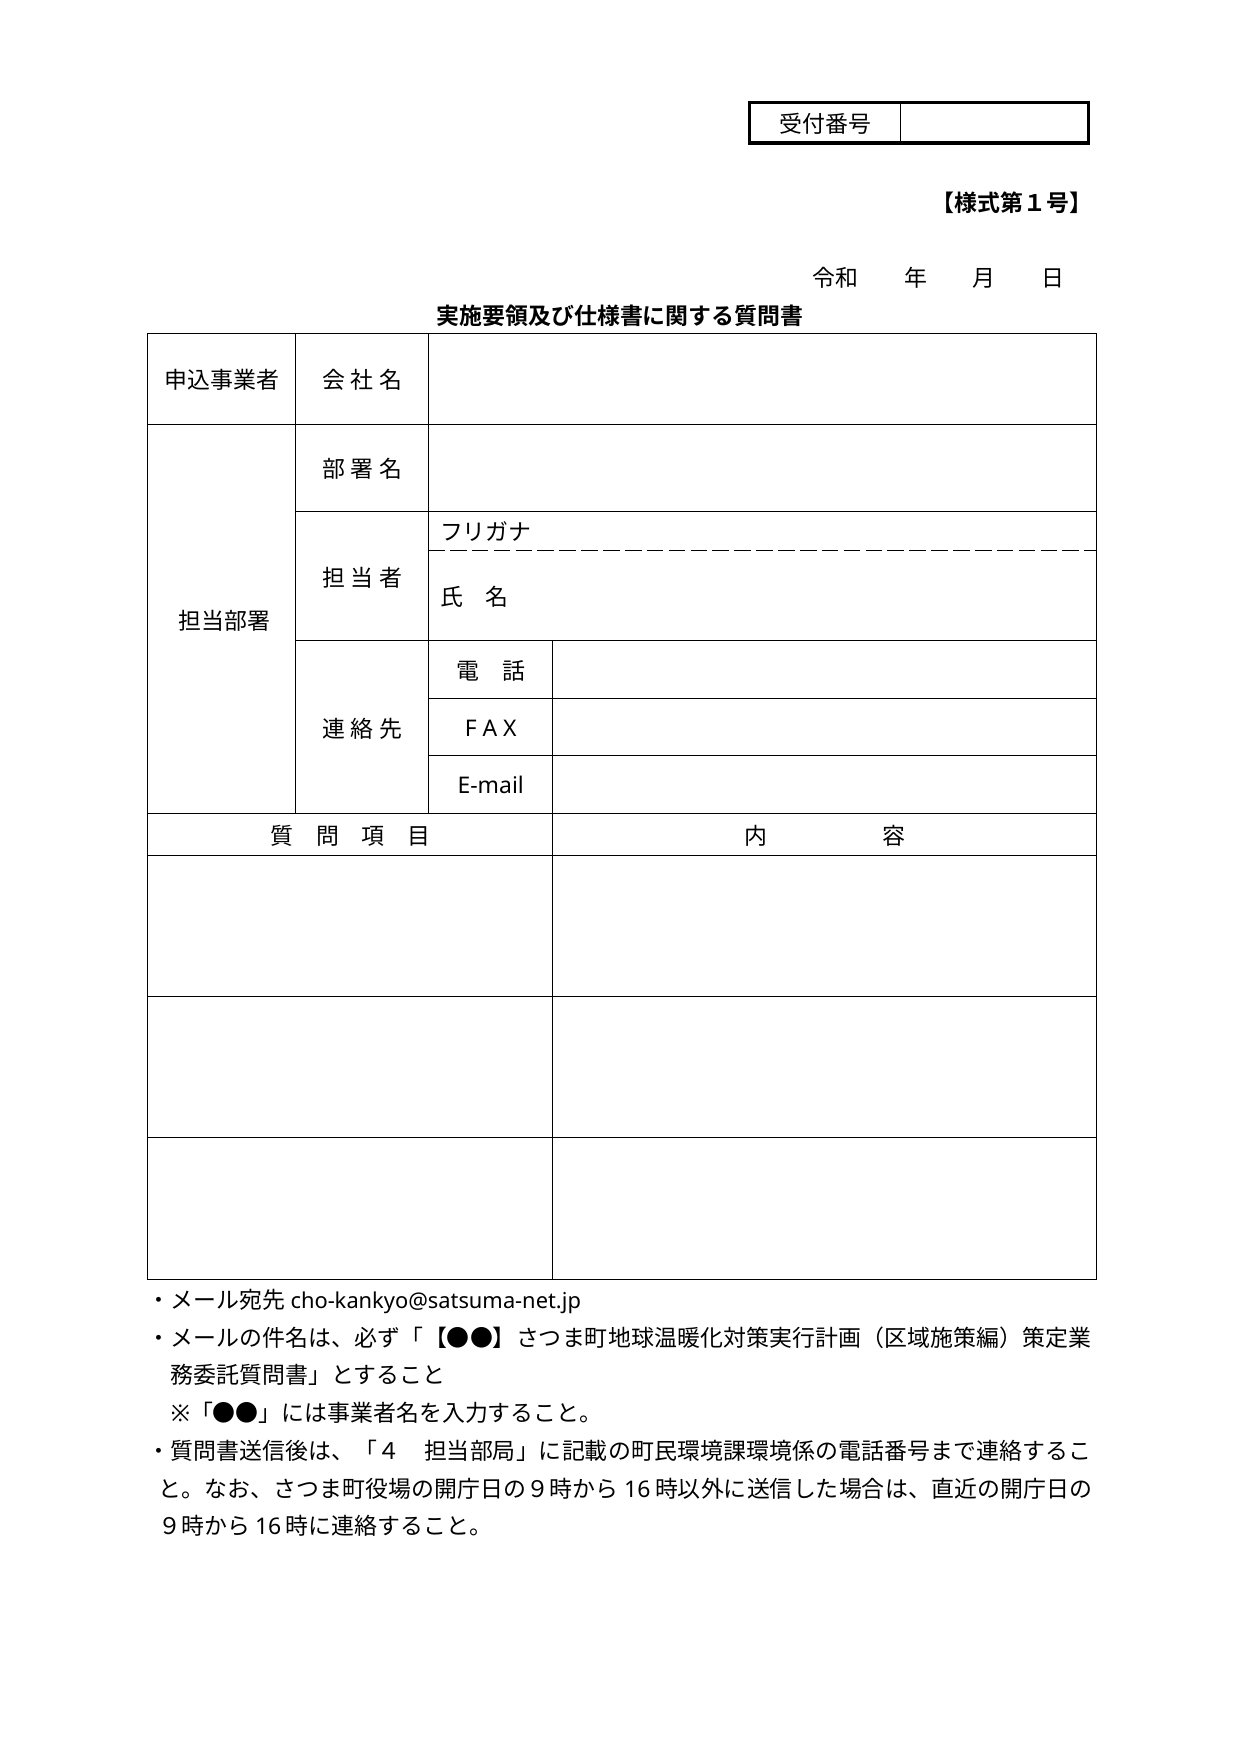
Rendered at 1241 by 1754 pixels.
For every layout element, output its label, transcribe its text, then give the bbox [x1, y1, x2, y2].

table_cell 内 容 [553, 814, 1096, 854]
table_header [901, 104, 1087, 141]
table_cell 氏 名 [429, 550, 1096, 640]
table_cell [553, 699, 1096, 755]
table_cell [553, 856, 1096, 996]
table_cell [553, 641, 1096, 698]
table_cell 担当者 [296, 512, 428, 640]
table_cell 部署名 [296, 425, 428, 511]
text 令和 年 月 日 [148, 258, 1092, 295]
table_cell [148, 856, 552, 996]
table_header [429, 334, 1096, 424]
table_cell E-mail [429, 756, 552, 813]
table_cell [553, 1138, 1096, 1279]
table_cell [553, 997, 1096, 1137]
table_cell 電 話 [429, 641, 552, 698]
text ・質問書送信後は、「４ 担当部局」に記載の町民環境課環境係の電話番号まで連絡すること。なお、さつま町役場の開庁日の９時から16時以外に送信した場合は、直近の開庁日の９時から16時に連絡すること。 [148, 1431, 1092, 1544]
text ※「●●」には事業者名を入力すること。 [148, 1393, 1092, 1431]
table_header 申込事業者 [148, 334, 295, 424]
table_cell [148, 997, 552, 1137]
table_cell 質 問 項 目 [148, 814, 552, 854]
table_cell [148, 1138, 552, 1279]
table_cell F A X [429, 699, 552, 755]
text 実施要領及び仕様書に関する質問書 [148, 295, 1092, 333]
table_cell フリガナ [429, 512, 1096, 550]
table_header 会社名 [296, 334, 428, 424]
text ・メールの件名は、必ず「【●●】さつま町地球温暖化対策実行計画（区域施策編）策定業務委託質問書」とすること [148, 1317, 1092, 1393]
text ・メール宛先 cho-kankyo@satsuma-net.jp [148, 1280, 1092, 1317]
table_header 受付番号 [751, 104, 900, 141]
table_cell 担当部署 [148, 425, 295, 813]
table_cell 連絡先 [296, 641, 428, 813]
table_cell [429, 425, 1096, 511]
table_cell [553, 756, 1096, 813]
text 【様式第１号】 [148, 182, 1092, 220]
